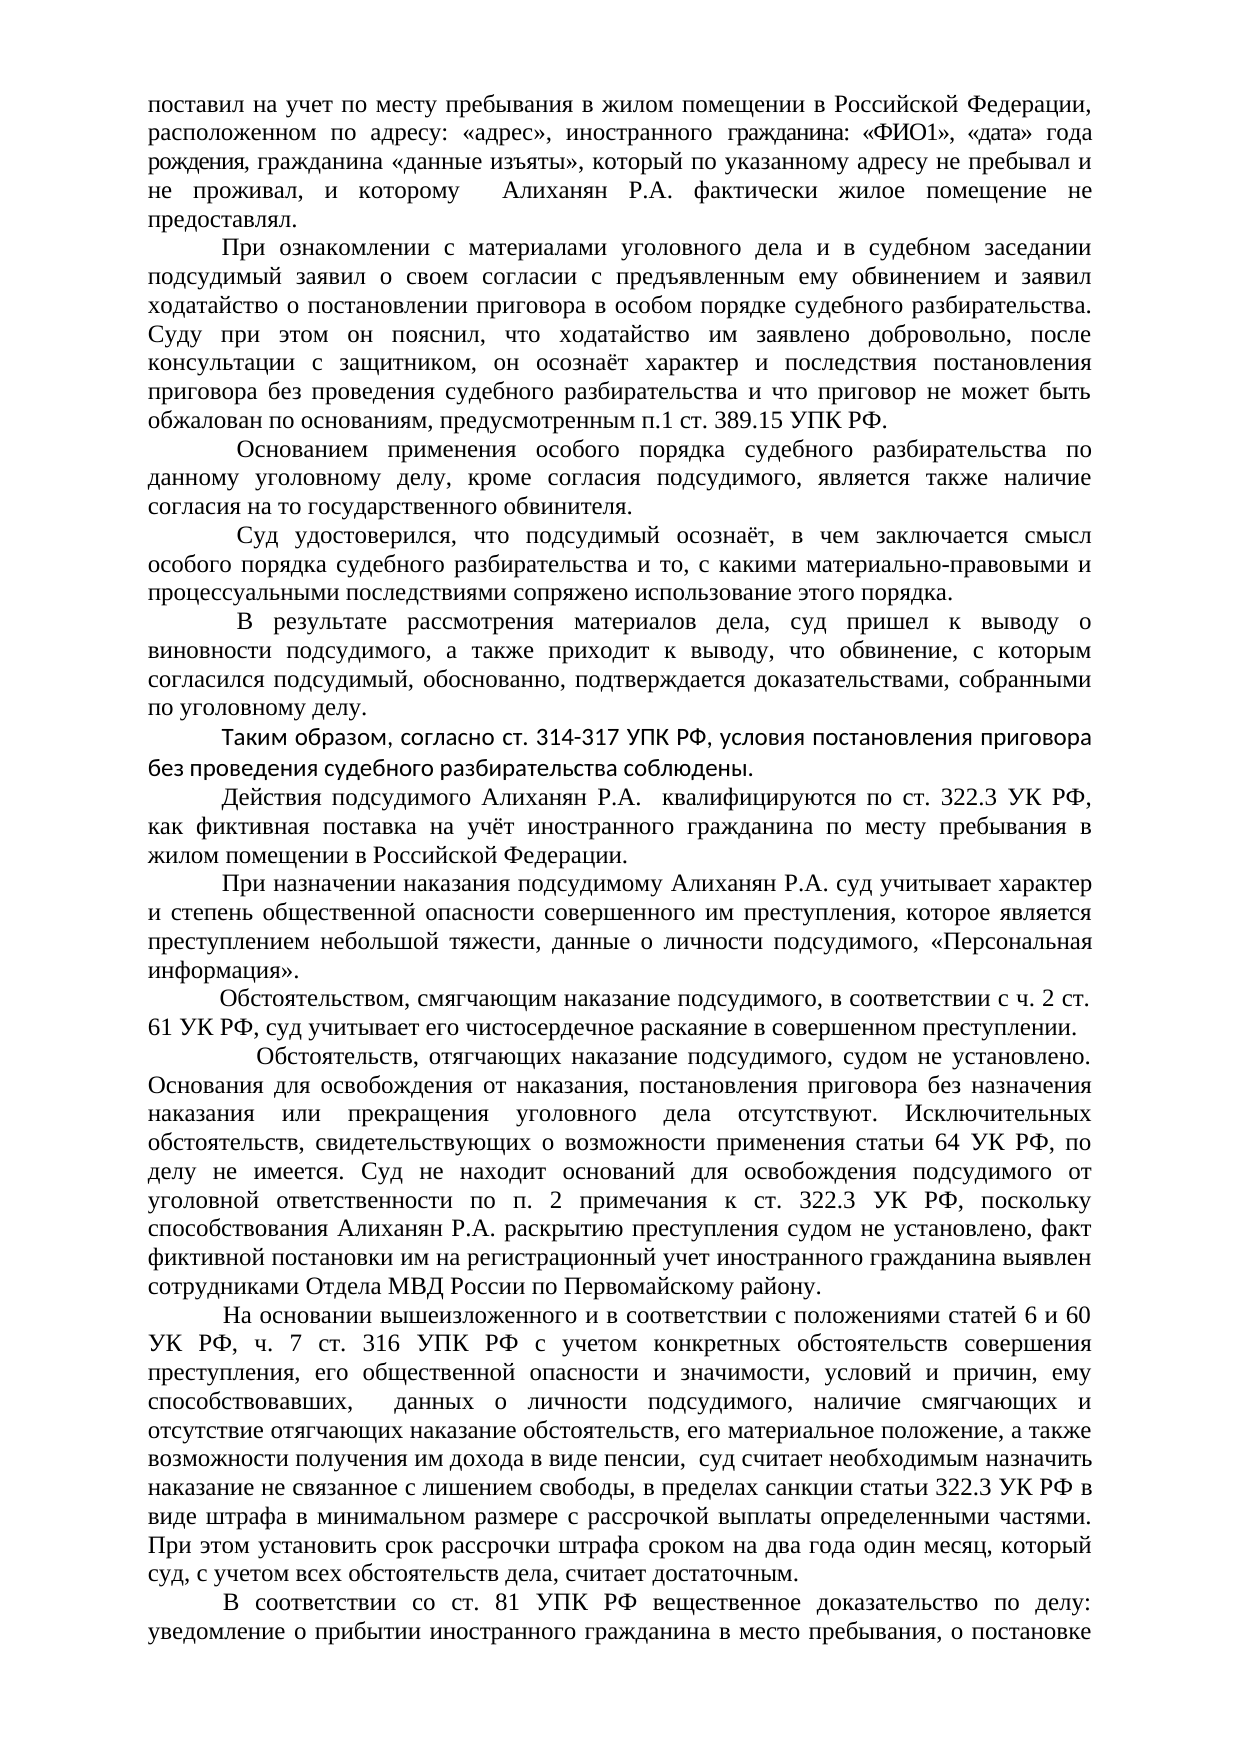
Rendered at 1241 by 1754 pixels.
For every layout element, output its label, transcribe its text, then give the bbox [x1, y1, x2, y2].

text Суд удостоверился, что подсудимый осознаёт, в чем заключается смысл особого порядка судебного разбирательства и то, с какими материально-правовыми и процессуальными последствиями сопряжено использование этого порядка. [148, 520, 1092, 606]
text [148, 1587, 1092, 1645]
text Таким образом, согласно ст. 314-317 УПК РФ, условия постановления приговора без проведения судебного разбирательства соблюдены. [148, 721, 1092, 782]
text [148, 89, 1092, 232]
text Основанием применения особого порядка судебного разбирательства по данному уголовному делу, кроме согласия подсудимого, является также наличие согласия на то государственного обвинителя. [148, 434, 1092, 520]
text При ознакомлении с материалами уголовного дела и в судебном заседании подсудимый заявил о своем согласии с предъявленным ему обвинением и заявил ходатайство о постановлении приговора в особом порядке судебного разбирательства. Суду при этом он пояснил, что ходатайство им заявлено добровольно, после консультации с защитником, он осознаёт характер и последствия постановления приговора без проведения судебного разбирательства и что приговор не может быть обжалован по основаниям, предусмотренным п.1 ст. 389.15 УПК РФ. [148, 232, 1092, 434]
text При назначении наказания подсудимому Алиханян Р.А. суд учитывает характер и степень общественной опасности совершенного им преступления, которое является преступлением небольшой тяжести, данные о личности подсудимого, «Персональная информация». [148, 868, 1092, 983]
text Действия подсудимого Алиханян Р.А. квалифицируются по ст. 322.3 УК РФ, как фиктивная поставка на учёт иностранного гражданина по месту пребывания в жилом помещении в Российской Федерации. [148, 782, 1092, 868]
text На основании вышеизложенного и в соответствии с положениями статей 6 и 60 УК РФ, ч. 7 ст. 316 УПК РФ с учетом конкретных обстоятельств совершения преступления, его общественной опасности и значимости, условий и причин, ему способствовавших, данных о личности подсудимого, наличие смягчающих и отсутствие отягчающих наказание обстоятельств, его материальное положение, а также возможности получения им дохода в виде пенсии, суд считает необходимым назначить наказание не связанное с лишением свободы, в пределах санкции статьи 322.3 УК РФ в виде штрафа в минимальном размере с рассрочкой выплаты определенными частями. При этом установить срок рассрочки штрафа сроком на два года один месяц, который суд, с учетом всех обстоятельств дела, считает достаточным. [148, 1300, 1092, 1587]
text Обстоятельством, смягчающим наказание подсудимого, в соответствии с ч. 2 ст. 61 УК РФ, суд учитывает его чистосердечное раскаяние в совершенном преступлении. [148, 983, 1092, 1041]
text В результате рассмотрения материалов дела, суд пришел к выводу о виновности подсудимого, а также приходит к выводу, что обвинение, с которым согласился подсудимый, обоснованно, подтверждается доказательствами, собранными по уголовному делу. [148, 606, 1092, 721]
text Обстоятельств, отягчающих наказание подсудимого, судом не установлено. Основания для освобождения от наказания, постановления приговора без назначения наказания или прекращения уголовного дела отсутствуют. Исключительных обстоятельств, свидетельствующих о возможности применения статьи 64 УК РФ, по делу не имеется. Суд не находит оснований для освобождения подсудимого от уголовной ответственности по п. 2 примечания к ст. 322.3 УК РФ, поскольку способствования Алиханян Р.А. раскрытию преступления судом не установлено, факт фиктивной постановки им на регистрационный учет иностранного гражданина выявлен сотрудниками Отдела МВД России по Первомайскому району. [148, 1041, 1092, 1300]
